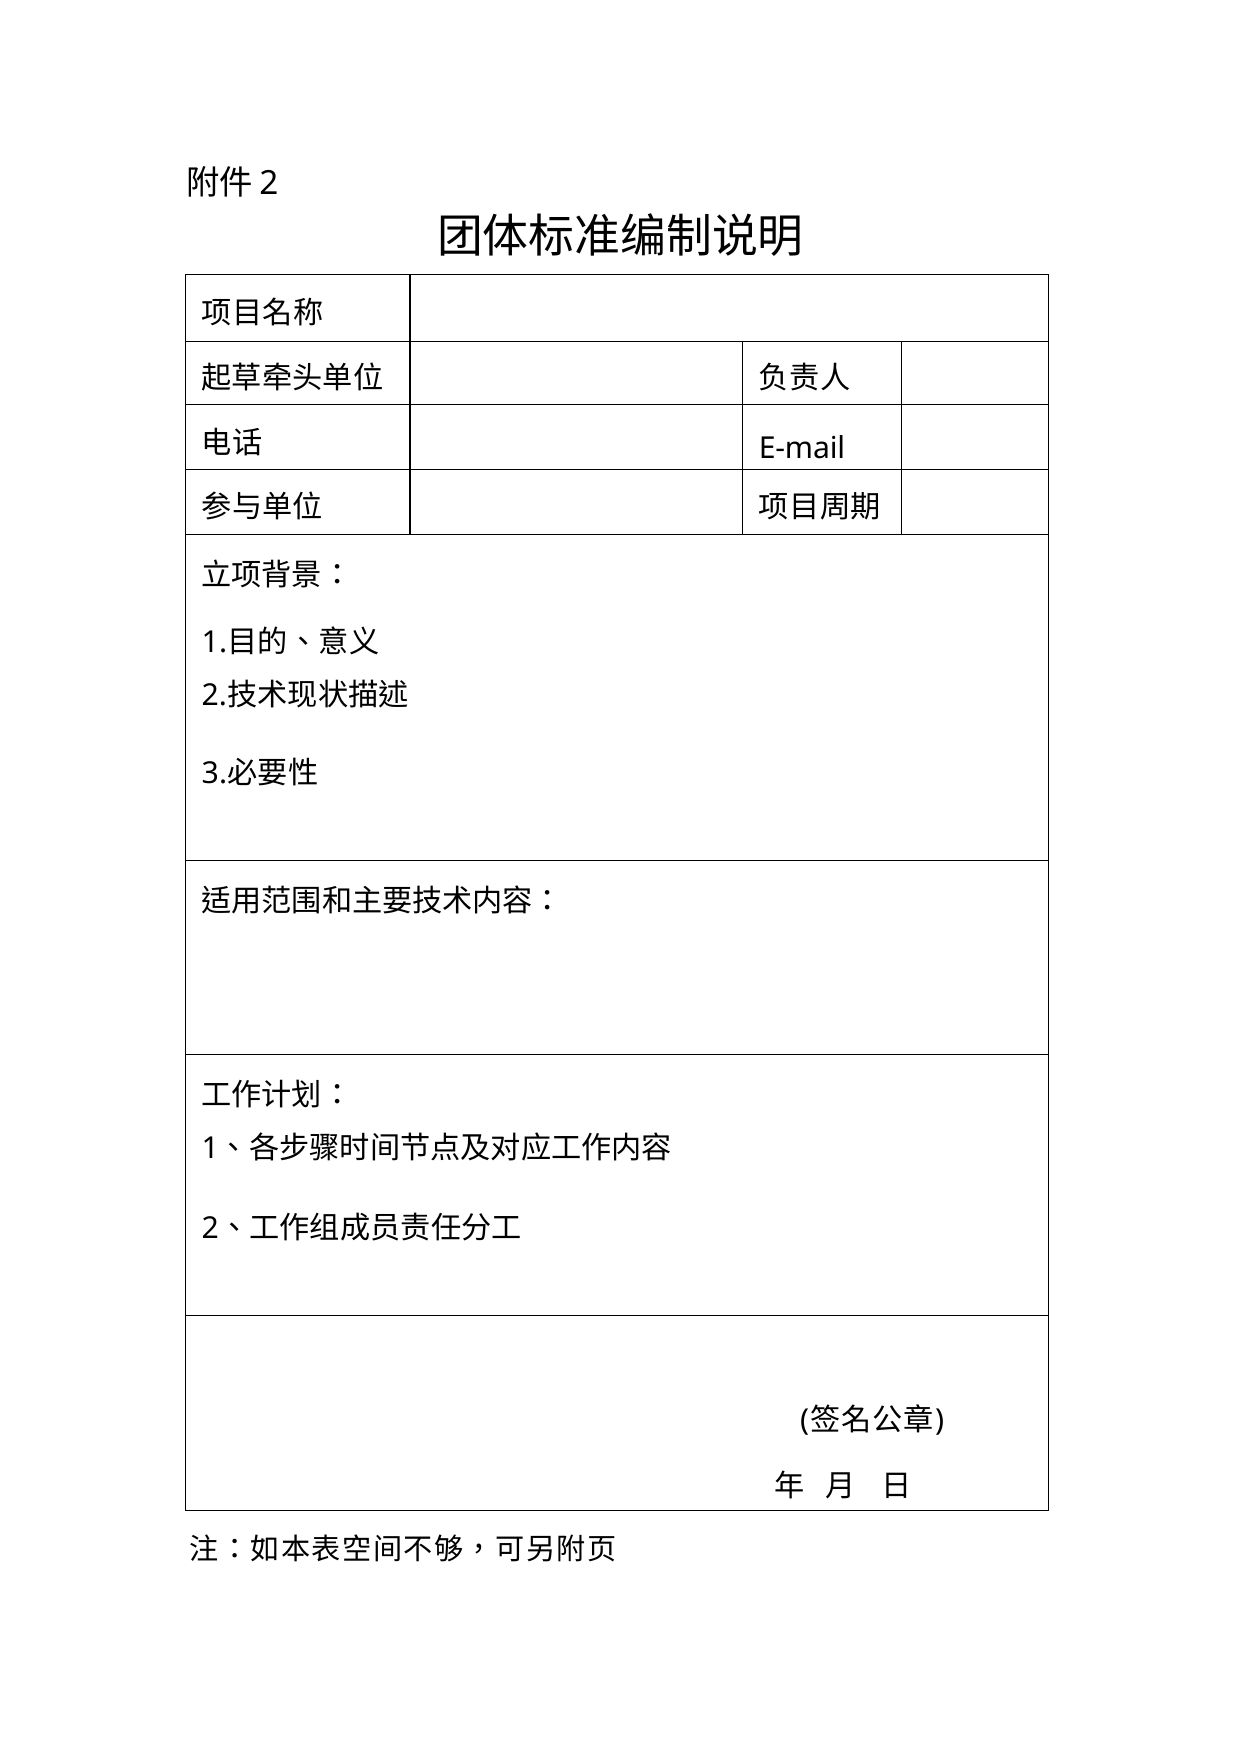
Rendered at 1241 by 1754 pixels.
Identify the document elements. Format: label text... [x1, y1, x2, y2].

table_cell [902, 470, 1048, 534]
text 附件2 [186, 149, 1054, 205]
text 注：如本表空间不够，可另附页 [189, 1530, 1054, 1566]
table_cell [411, 405, 742, 468]
table_cell 电话 [186, 405, 409, 468]
table_cell E-mail [743, 405, 901, 468]
table_cell [411, 470, 742, 534]
text 团体标准编制说明 [186, 205, 1054, 264]
table_cell 起草牵头单位 [186, 342, 409, 404]
table_cell 参与单位 [186, 470, 409, 534]
table_cell 项目周期 [743, 470, 901, 534]
table_cell [411, 342, 742, 404]
table_cell (签名公章) 年 月 日 [186, 1316, 1048, 1510]
table_header 项目名称 [186, 275, 409, 341]
table_cell [902, 405, 1048, 468]
table_cell 适用范围和主要技术内容： [186, 861, 1048, 1053]
table_cell 工作计划： 1、各步骤时间节点及对应工作内容 2、工作组成员责任分工 [186, 1055, 1048, 1315]
table_header [411, 275, 1048, 341]
table_cell 立项背景： 1.目的、意义 2.技术现状描述 3.必要性 [186, 535, 1048, 860]
table_cell [902, 342, 1048, 404]
table_cell 负责人 [743, 342, 901, 404]
